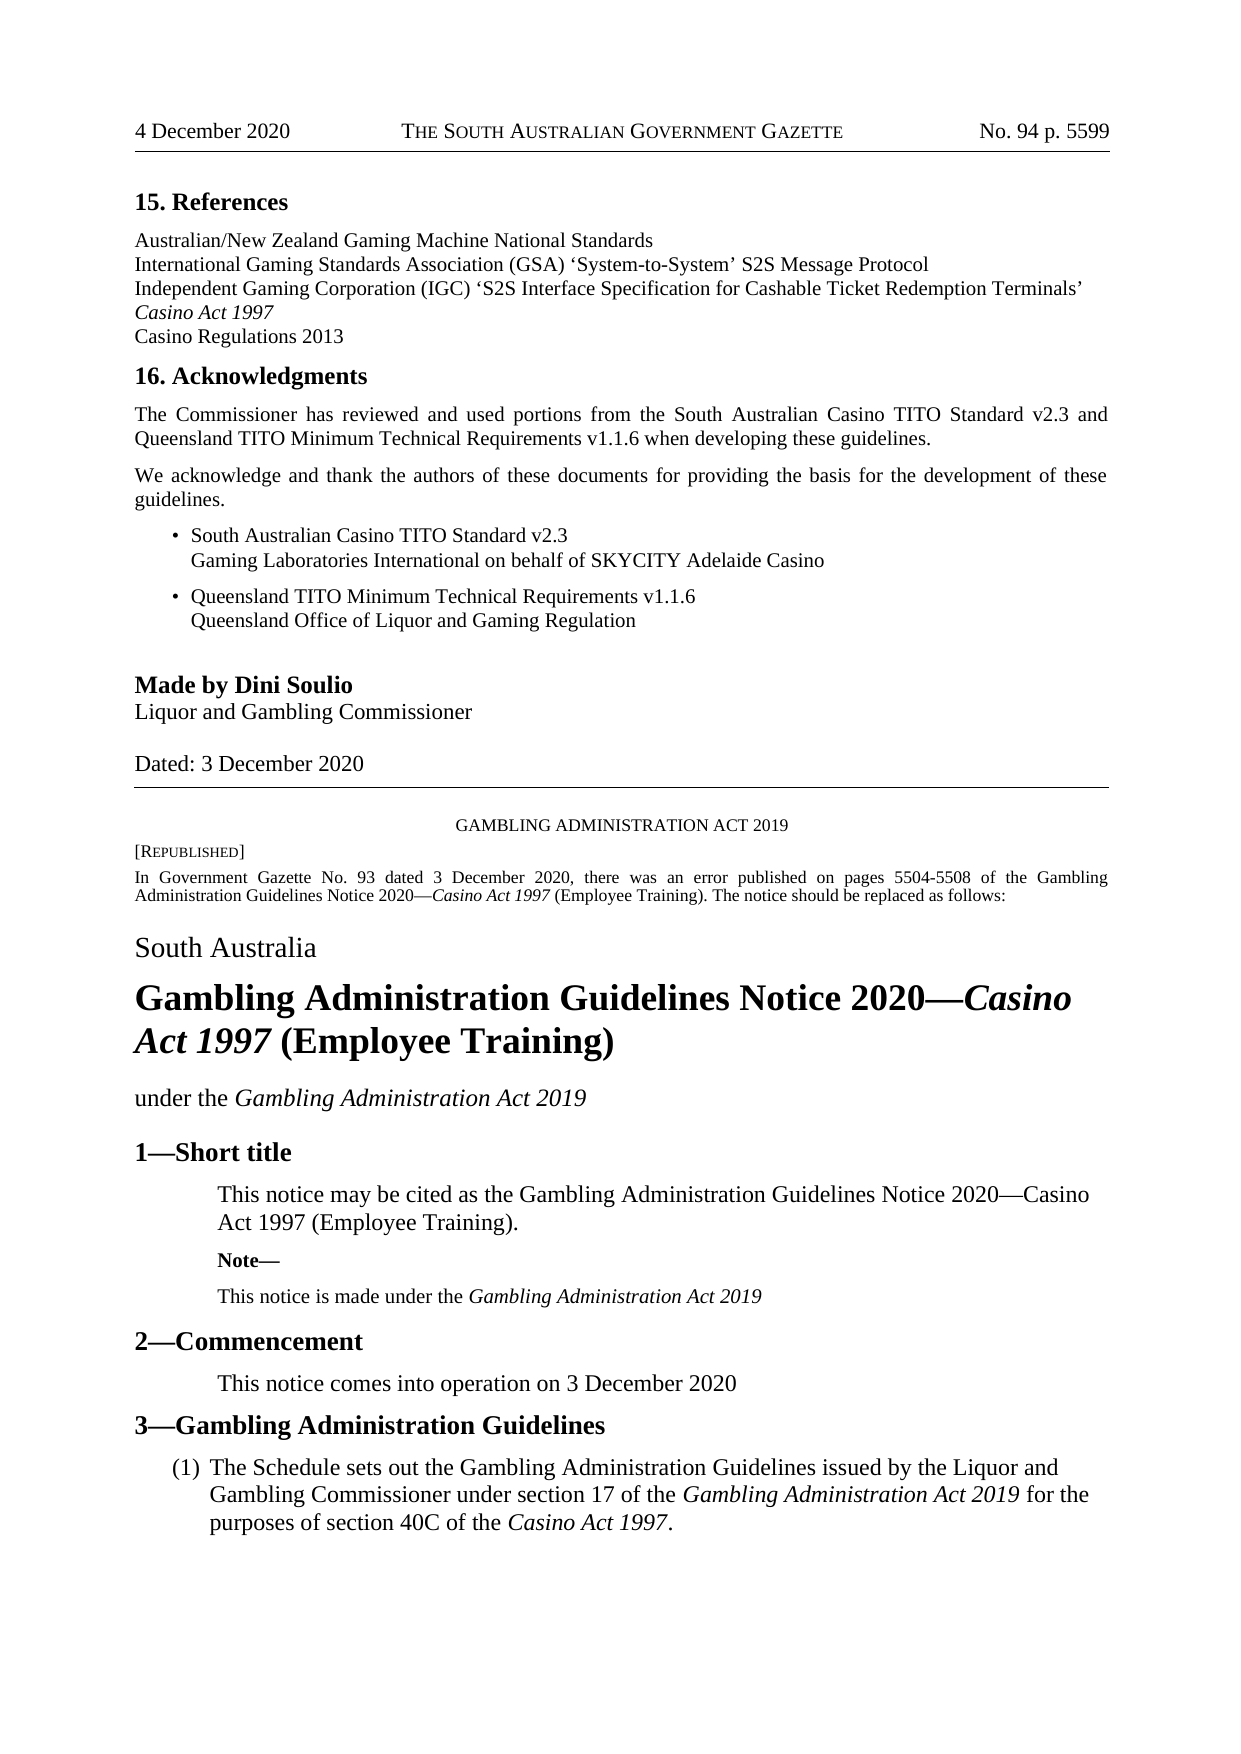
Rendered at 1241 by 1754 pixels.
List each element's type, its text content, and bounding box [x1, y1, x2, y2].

list South Australian Casino TITO Standard v2.3 [172, 523, 1109, 547]
text Casino Act 1997 [134, 300, 1109, 324]
text This notice comes into operation on 3 December 2020 [217, 1369, 1109, 1396]
text Casino Regulations 2013 [134, 324, 1109, 348]
text Queensland Office of Liquor and Gaming Regulation [191, 608, 1109, 632]
text The Commissioner has reviewed and used portions from the South Australian Casino TITO Standard v2.3 and Queensland TITO Minimum Technical Requirements v1.1.6 when developing these guidelines. [134, 402, 1109, 450]
text In Government Gazette No. 93 dated 3 December 2020, there was an error published on pages 5504-5508 of the Gambling Administration Guidelines Notice 2020—Casino Act 1997 (Employee Training). The notice should be replaced as follows: [134, 869, 1109, 905]
text Dated: 3 December 2020 [134, 750, 1109, 776]
text International Gaming Standards Association (GSA) ‘System-to-System’ S2S Message Protocol [134, 252, 1109, 276]
text Gaming Laboratories International on behalf of SKYCITY Adelaide Casino [191, 547, 1109, 572]
text 2—Commencement [134, 1325, 1109, 1356]
text This notice may be cited as the Gambling Administration Guidelines Notice 2020—Casino Act 1997 (Employee Training). [217, 1180, 1109, 1235]
text South Australia [134, 930, 1109, 963]
text Gambling Administration Guidelines Notice 2020—Casino Act 1997 (Employee Training) [134, 976, 1109, 1062]
text 3—Gambling Administration Guidelines [134, 1409, 1109, 1440]
text [Republished] [134, 843, 1109, 861]
text Independent Gaming Corporation (IGC) ‘S2S Interface Specification for Cashable Ticket Redemption Terminals’ [134, 276, 1109, 300]
text We acknowledge and thank the authors of these documents for providing the basis for the development of these guidelines. [134, 463, 1109, 511]
title GAMBLING ADMINISTRATION ACT 2019 [134, 817, 1109, 835]
text Liquor and Gambling Commissioner [134, 698, 1109, 725]
text This notice is made under the Gambling Administration Act 2019 [217, 1284, 1109, 1308]
list Acknowledgments [134, 361, 1109, 390]
list The Schedule sets out the Gambling Administration Guidelines issued by the Liquor and Gambling Commissioner under section 17 of the Gambling Administration Act 2019 for the purposes of section 40C of the Casino Act 1997. [172, 1453, 1109, 1535]
text under the Gambling Administration Act 2019 [134, 1083, 1109, 1112]
text Australian/New Zealand Gaming Machine National Standards [134, 228, 1109, 252]
text 1—Short title [134, 1137, 1109, 1168]
list Queensland TITO Minimum Technical Requirements v1.1.6 [172, 584, 1109, 608]
text Made by Dini Soulio [134, 670, 1109, 698]
text Note— [217, 1248, 1109, 1272]
list References [134, 187, 1109, 216]
